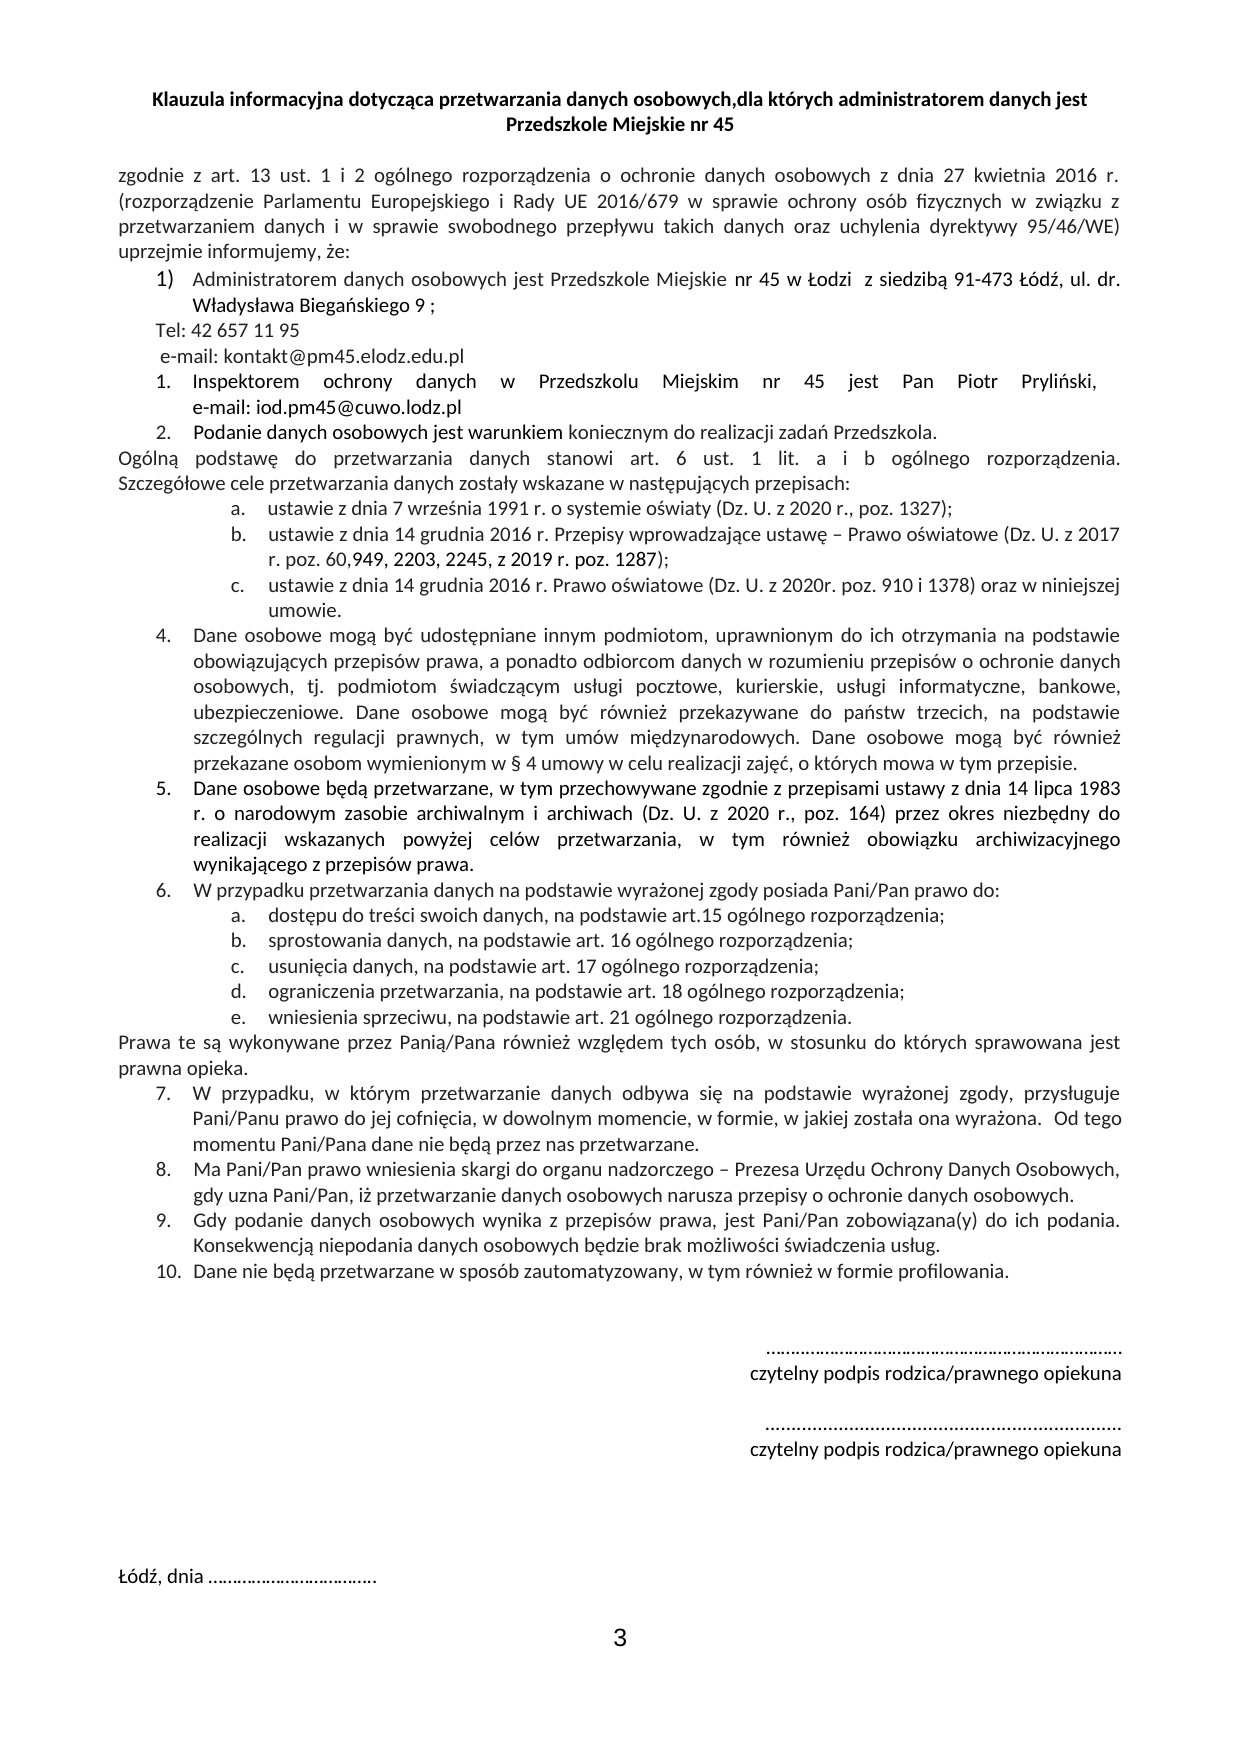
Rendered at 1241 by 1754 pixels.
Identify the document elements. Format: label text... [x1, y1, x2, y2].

text ……..………………………………………………………… [162, 1334, 1122, 1360]
list ograniczenia przetwarzania, na podstawie art. 18 ogólnego rozporządzenia; [231, 978, 1122, 1004]
list ustawie z dnia 7 września 1991 r. o systemie oświaty (Dz. U. z 2020 r., poz. 1327); [230, 496, 1122, 521]
list Dane osobowe będą przetwarzane, w tym przechowywane zgodnie z przepisami ustawy z dnia 14 lipca 1983 r. o narodowym zasobie archiwalnym i archiwach (Dz. U. z 2020 r., poz. 164) przez okres niezbędny do realizacji wskazanych powyżej celów przetwarzania, w tym również obowiązku archiwizacyjnego wynikającego z przepisów prawa. [156, 775, 1122, 877]
list Dane nie będą przetwarzane w sposób zautomatyzowany, w tym również w formie profilowania. [156, 1258, 1122, 1283]
text .................................................................... [177, 1411, 1122, 1436]
list usunięcia danych, na podstawie art. 17 ogólnego rozporządzenia; [231, 953, 1122, 978]
list Dane osobowe mogą być udostępniane innym podmiotom, uprawnionym do ich otrzymania na podstawie obowiązujących przepisów prawa, a ponadto odbiorcom danych w rozumieniu przepisów o ochronie danych osobowych, tj. podmiotom świadczącym usługi pocztowe, kurierskie, usługi informatyczne, bankowe, ubezpieczeniowe. Dane osobowe mogą być również przekazywane do państw trzecich, na podstawie szczególnych regulacji prawnych, w tym umów międzynarodowych. Dane osobowe mogą być również przekazane osobom wymienionym w § 4 umowy w celu realizacji zajęć, o których mowa w tym przepisie. [156, 623, 1122, 775]
list Podanie danych osobowych jest warunkiem koniecznym do realizacji zadań Przedszkola. [156, 419, 1122, 445]
list Inspektorem ochrony danych w Przedszkolu Miejskim nr 45 jest Pan Piotr Pryliński, e-mail: iod.pm45@cuwo.lodz.pl [155, 368, 1122, 419]
list wniesienia sprzeciwu, na podstawie art. 21 ogólnego rozporządzenia. [231, 1004, 1122, 1029]
list sprostowania danych, na podstawie art. 16 ogólnego rozporządzenia; [231, 928, 1122, 953]
text Tel: 42 657 11 95 e-mail: kontakt@pm45.elodz.edu.pl [155, 318, 1122, 368]
text czytelny podpis rodzica/prawnego opiekuna [177, 1436, 1122, 1461]
list ustawie z dnia 14 grudnia 2016 r. Przepisy wprowadzające ustawę – Prawo oświatowe (Dz. U. z 2017 r. poz. 60,949, 2203, 2245, z 2019 r. poz. 1287); [231, 521, 1122, 572]
list Administratorem danych osobowych jest Przedszkole Miejskie nr 45 w Łodzi z siedzibą 91-473 Łódź, ul. dr. Władysława Biegańskiego 9 ; [155, 264, 1122, 318]
list dostępu do treści swoich danych, na podstawie art.15 ogólnego rozporządzenia; [231, 902, 1122, 928]
list W przypadku, w którym przetwarzanie danych odbywa się na podstawie wyrażonej zgody, przysługuje Pani/Panu prawo do jej cofnięcia, w dowolnym momencie, w formie, w jakiej została ona wyrażona. Od tego momentu Pani/Pana dane nie będą przez nas przetwarzane. [155, 1080, 1122, 1156]
list ustawie z dnia 14 grudnia 2016 r. Prawo oświatowe (Dz. U. z 2020r. poz. 910 i 1378) oraz w niniejszej umowie. [231, 572, 1122, 623]
text Ogólną podstawę do przetwarzania danych stanowi art. 6 ust. 1 lit. a i b ogólnego rozporządzenia. Szczegółowe cele przetwarzania danych zostały wskazane w następujących przepisach: [118, 445, 1122, 496]
list Gdy podanie danych osobowych wynika z przepisów prawa, jest Pani/Pan zobowiązana(y) do ich podania. Konsekwencją niepodania danych osobowych będzie brak możliwości świadczenia usług. [156, 1207, 1122, 1258]
text Klauzula informacyjna dotycząca przetwarzania danych osobowych,dla których administratorem danych jest Przedszkole Miejskie nr 45 [118, 86, 1122, 137]
list Łódź, dnia …………………………….. [118, 1563, 1122, 1588]
text Prawa te są wykonywane przez Panią/Pana również względem tych osób, w stosunku do których sprawowana jest prawna opieka. [118, 1029, 1122, 1080]
list Ma Pani/Pan prawo wniesienia skargi do organu nadzorczego – Prezesa Urzędu Ochrony Danych Osobowych, gdy uzna Pani/Pan, iż przetwarzanie danych osobowych narusza przepisy o ochronie danych osobowych. [156, 1156, 1122, 1207]
text czytelny podpis rodzica/prawnego opiekuna [162, 1360, 1122, 1385]
list W przypadku przetwarzania danych na podstawie wyrażonej zgody posiada Pani/Pan prawo do: [156, 877, 1122, 902]
text zgodnie z art. 13 ust. 1 i 2 ogólnego rozporządzenia o ochronie danych osobowych z dnia 27 kwietnia 2016 r. (rozporządzenie Parlamentu Europejskiego i Rady UE 2016/679 w sprawie ochrony osób fizycznych w związku z przetwarzaniem danych i w sprawie swobodnego przepływu takich danych oraz uchylenia dyrektywy 95/46/WE) uprzejmie informujemy, że: [118, 162, 1122, 264]
